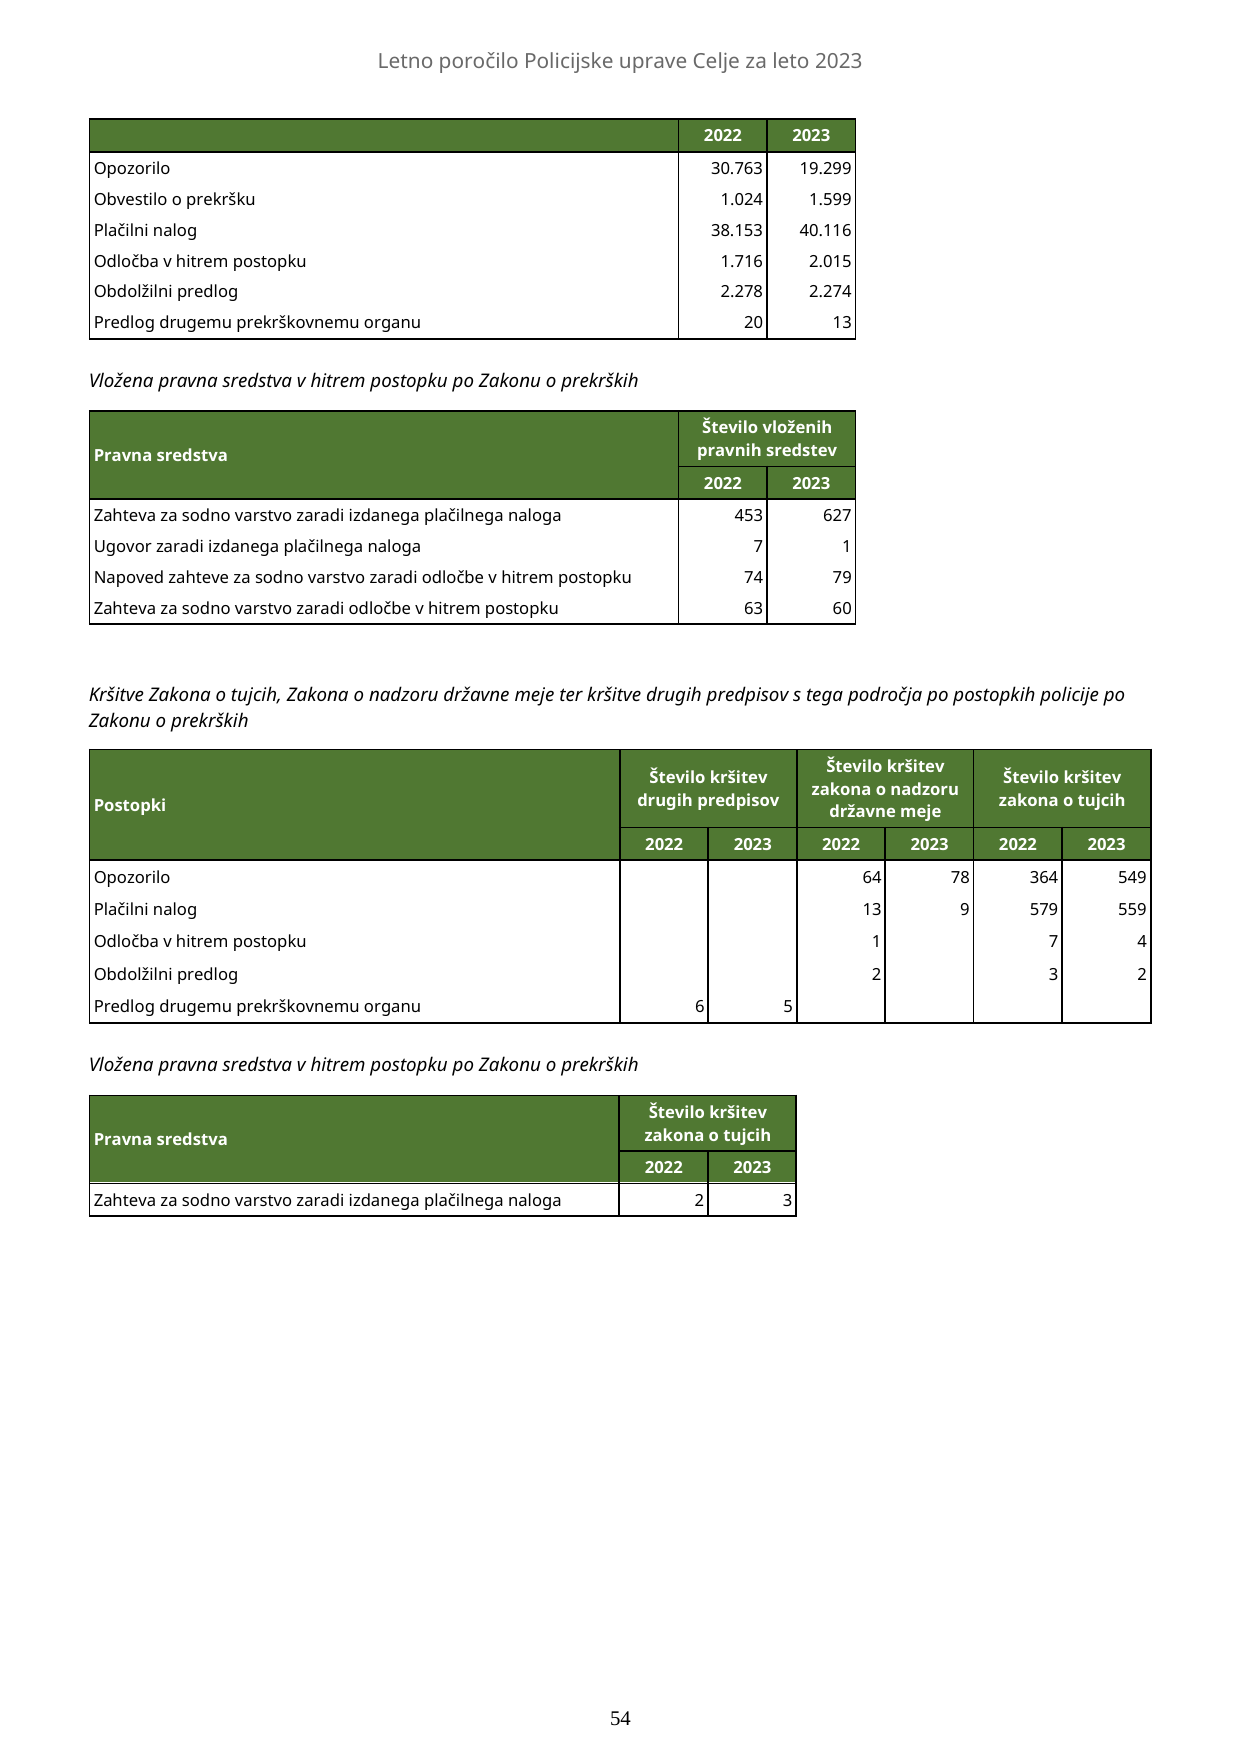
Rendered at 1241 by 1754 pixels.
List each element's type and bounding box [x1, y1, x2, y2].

table_header [886, 861, 973, 1022]
table_header [974, 861, 1061, 1022]
table_header [1063, 861, 1150, 1022]
table_header [90, 861, 619, 1022]
table_header [89, 654, 1151, 749]
table_header [89, 118, 1151, 625]
table_header [89, 1024, 1151, 1217]
table_header [709, 861, 796, 1022]
table_header [621, 861, 707, 1022]
table_header [798, 861, 884, 1022]
